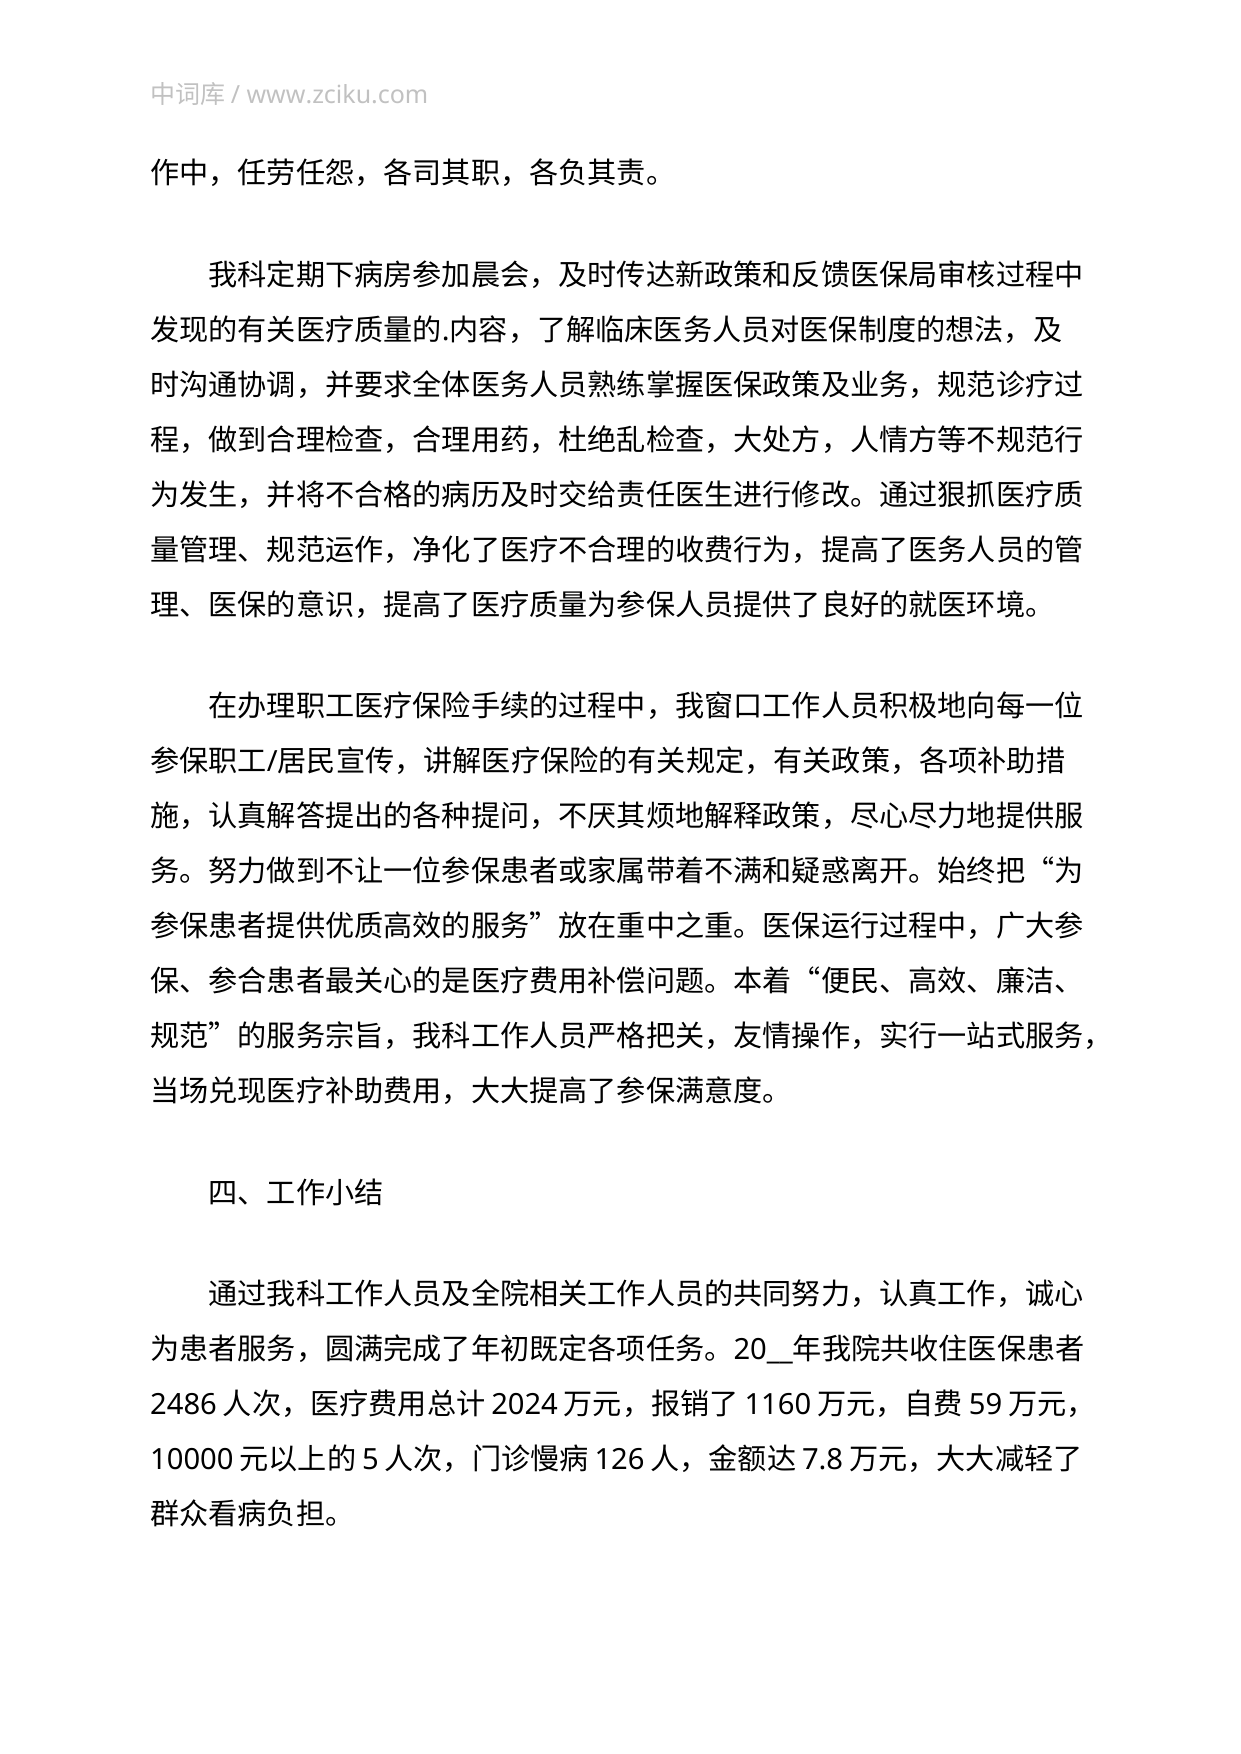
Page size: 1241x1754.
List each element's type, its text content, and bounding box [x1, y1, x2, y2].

text 我科定期下病房参加晨会，及时传达新政策和反馈医保局审核过程中发现的有关医疗质量的.内容，了解临床医务人员对医保制度的想法，及时沟通协调，并要求全体医务人员熟练掌握医保政策及业务，规范诊疗过程，做到合理检查，合理用药，杜绝乱检查，大处方，人情方等不规范行为发生，并将不合格的病历及时交给责任医生进行修改。通过狠抓医疗质量管理、规范运作，净化了医疗不合理的收费行为，提高了医务人员的管理、医保的意识，提高了医疗质量为参保人员提供了良好的就医环境。 [150, 252, 1090, 623]
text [150, 150, 1090, 192]
text 通过我科工作人员及全院相关工作人员的共同努力，认真工作，诚心为患者服务，圆满完成了年初既定各项任务。20__年我院共收住医保患者2486人次，医疗费用总计2024万元，报销了1160万元，自费59万元，10000元以上的5人次，门诊慢病126人，金额达7.8万元，大大减轻了群众看病负担。 [150, 1271, 1090, 1533]
text 在办理职工医疗保险手续的过程中，我窗口工作人员积极地向每一位参保职工/居民宣传，讲解医疗保险的有关规定，有关政策，各项补助措施，认真解答提出的各种提问，不厌其烦地解释政策，尽心尽力地提供服务。努力做到不让一位参保患者或家属带着不满和疑惑离开。始终把“为参保患者提供优质高效的服务”放在重中之重。医保运行过程中，广大参保、参合患者最关心的是医疗费用补偿问题。本着“便民、高效、廉洁、规范”的服务宗旨，我科工作人员严格把关，友情操作，实行一站式服务，当场兑现医疗补助费用，大大提高了参保满意度。 [150, 683, 1090, 1110]
text 四、工作小结 [150, 1169, 1090, 1211]
